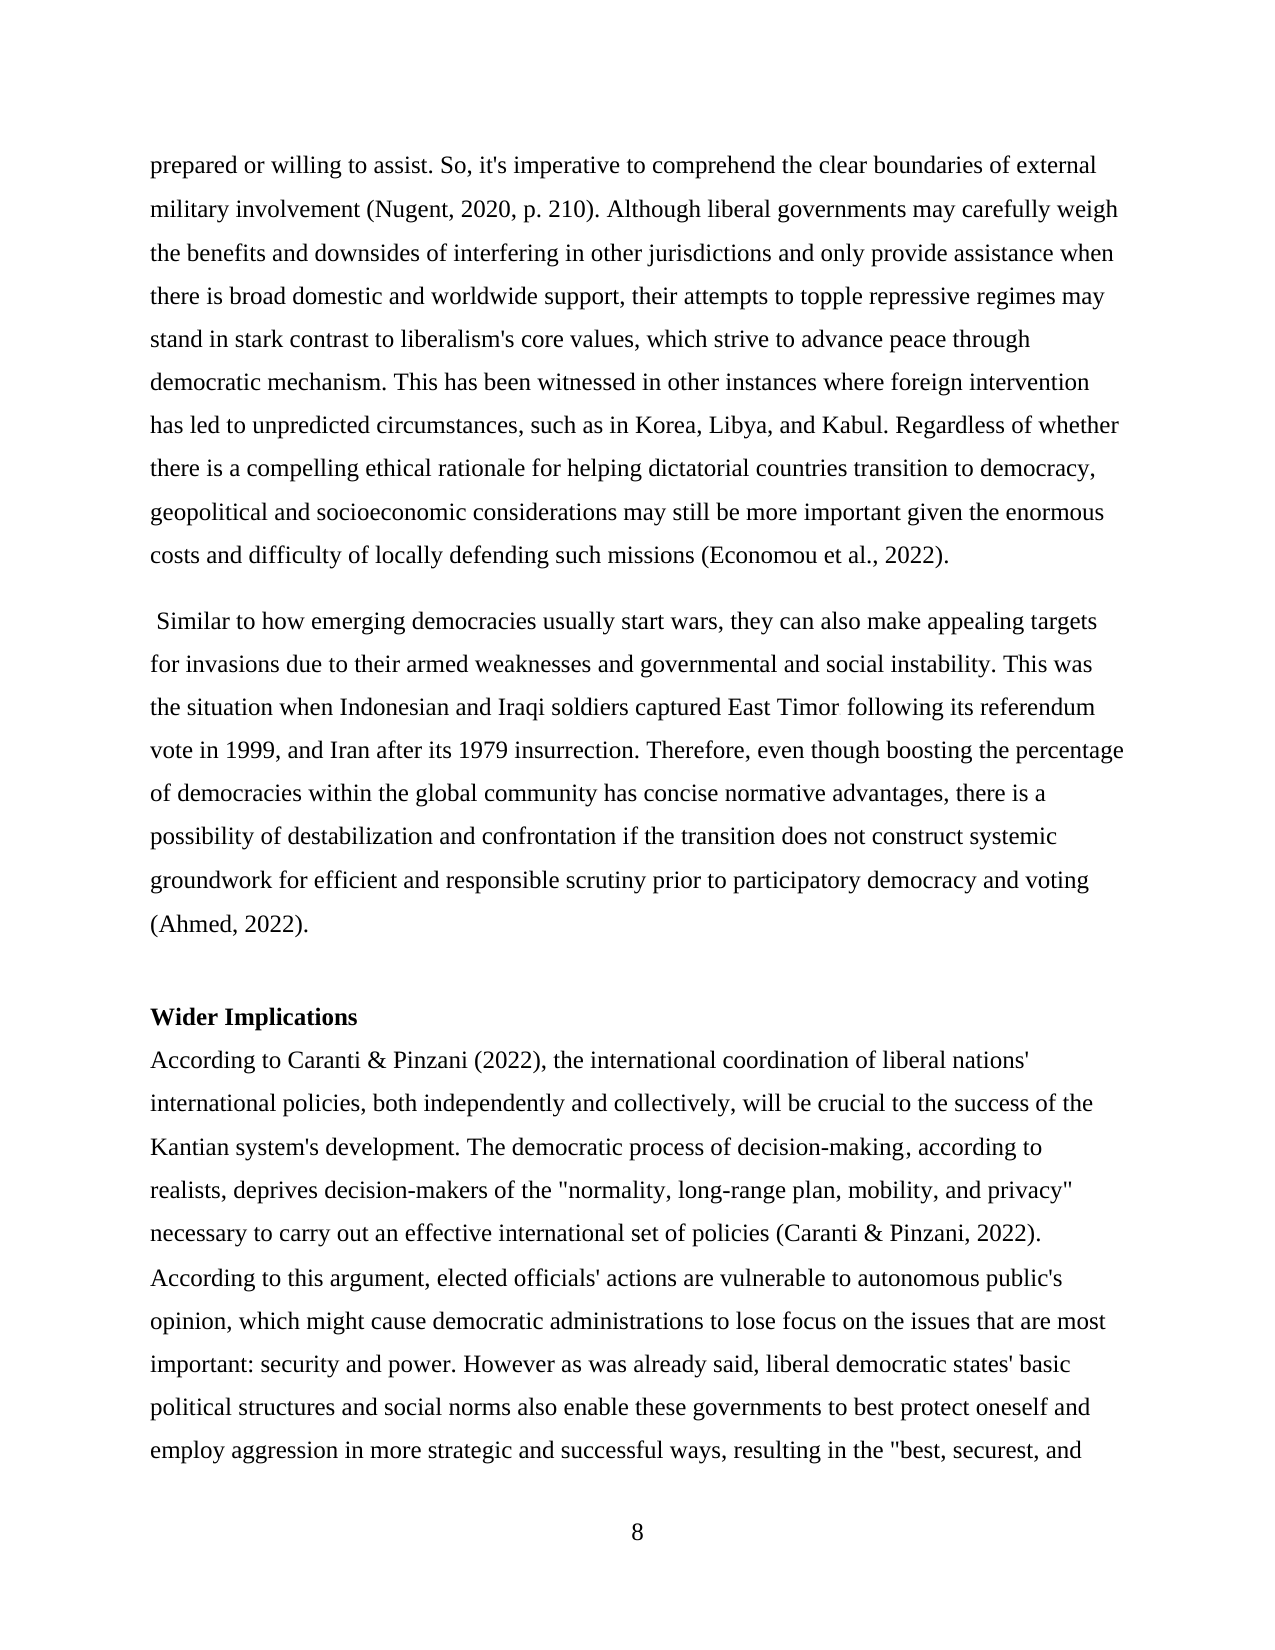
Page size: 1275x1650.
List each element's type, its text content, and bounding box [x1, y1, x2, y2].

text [150, 150, 1125, 570]
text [150, 1045, 1125, 1464]
subtitle Wider Implications [150, 1002, 1125, 1031]
text Similar to how emerging democracies usually start wars, they can also make appealing targets for invasions due to their armed weaknesses and governmental and social instability. This was the situation when Indonesian and Iraqi soldiers captured East Timor2 following its referendum vote in 1999, and Iran after its 1979 insurrection. Therefore, even though boosting the percentage of democracies within the global community has concise normative advantages, there is a possibility of destabilization and confrontation if the transition does not construct systemic groundwork for efficient and responsible scrutiny prior to participatory democracy and voting (Ahmed, 2022). [150, 606, 1125, 938]
